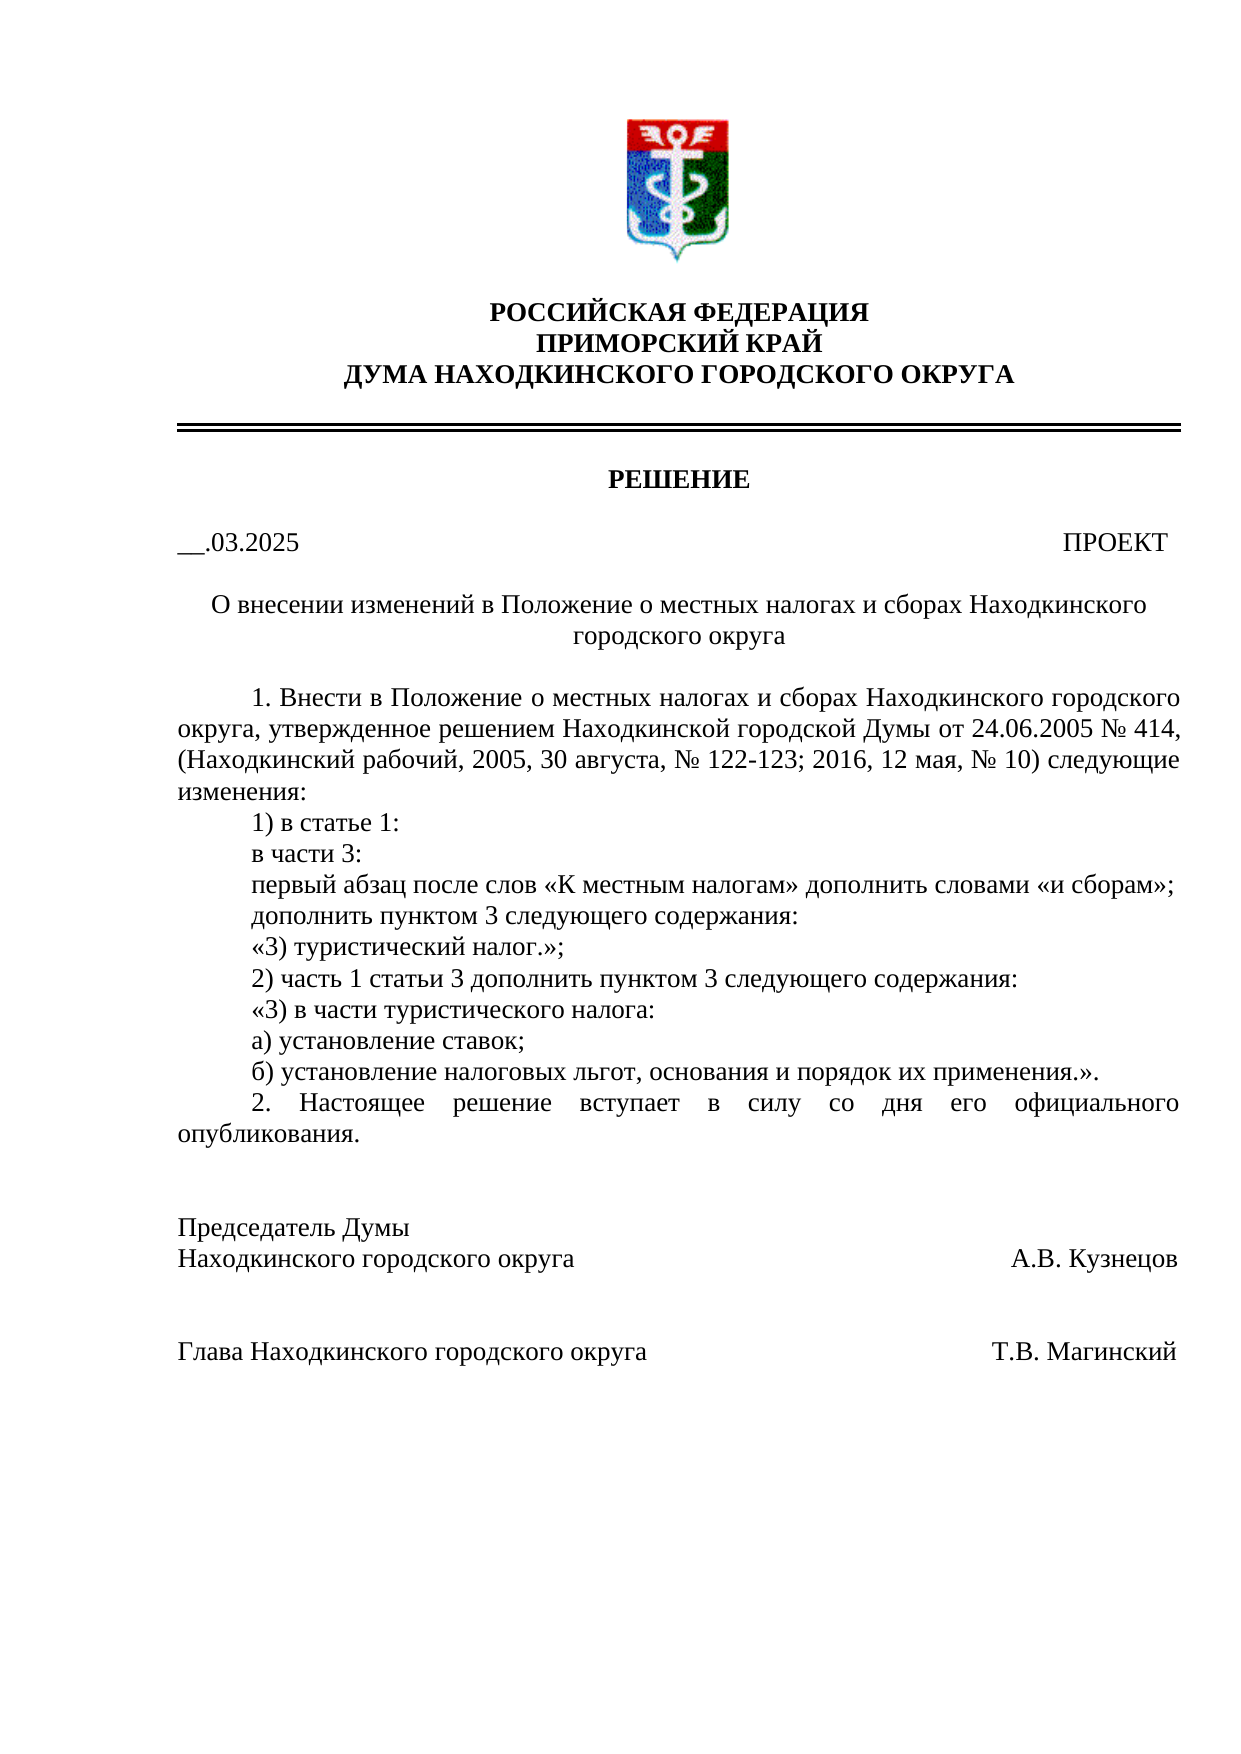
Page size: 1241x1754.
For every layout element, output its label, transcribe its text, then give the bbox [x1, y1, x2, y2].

text __.03.2025 ПРОЕКТ [177, 526, 1181, 557]
picture [626, 118, 732, 265]
text «3) туристический налог.»; [177, 931, 1181, 962]
text «3) в части туристического налога: [177, 993, 1181, 1024]
text б) установление налоговых льгот, основания и порядок их применения.». [177, 1055, 1181, 1086]
text 1. Внести в Положение о местных налогах и сборах Находкинского городского округа, утвержденное решением Находкинской городской Думы от 24.06.2005 № 414, (Находкинский рабочий, 2005, 30 августа, № 122-123; 2016, 12 мая, № 10) следующие изменения: [177, 681, 1181, 806]
text а) установление ставок; [177, 1024, 1181, 1055]
text Председатель Думы [177, 1211, 1181, 1242]
text 2) часть 1 статьи 3 дополнить пунктом 3 следующего содержания: [177, 962, 1181, 993]
text 2. Настоящее решение вступает в силу со дня его официального опубликования. [177, 1086, 1181, 1148]
text Находкинского городского округа А.В. Кузнецов [177, 1242, 1181, 1273]
text дополнить пунктом 3 следующего содержания: [177, 899, 1181, 931]
text РОССИЙСКАЯ ФЕДЕРАЦИЯ [177, 296, 1181, 327]
text первый абзац после слов «К местным налогам» дополнить словами «и сборам»; [177, 868, 1181, 899]
text 1) в статье 1: [177, 806, 1181, 837]
text О внесении изменений в Положение о местных налогах и сборах Находкинского городского округа [177, 588, 1181, 650]
text ПРИМОРСКИЙ КРАЙ ДУМА НАХОДКИНСКОГО ГОРОДСКОГО ОКРУГА [177, 327, 1181, 389]
text РЕШЕНИЕ [177, 463, 1181, 494]
text в части 3: [177, 837, 1181, 868]
text Глава Находкинского городского округа Т.В. Магинский [177, 1335, 1181, 1367]
